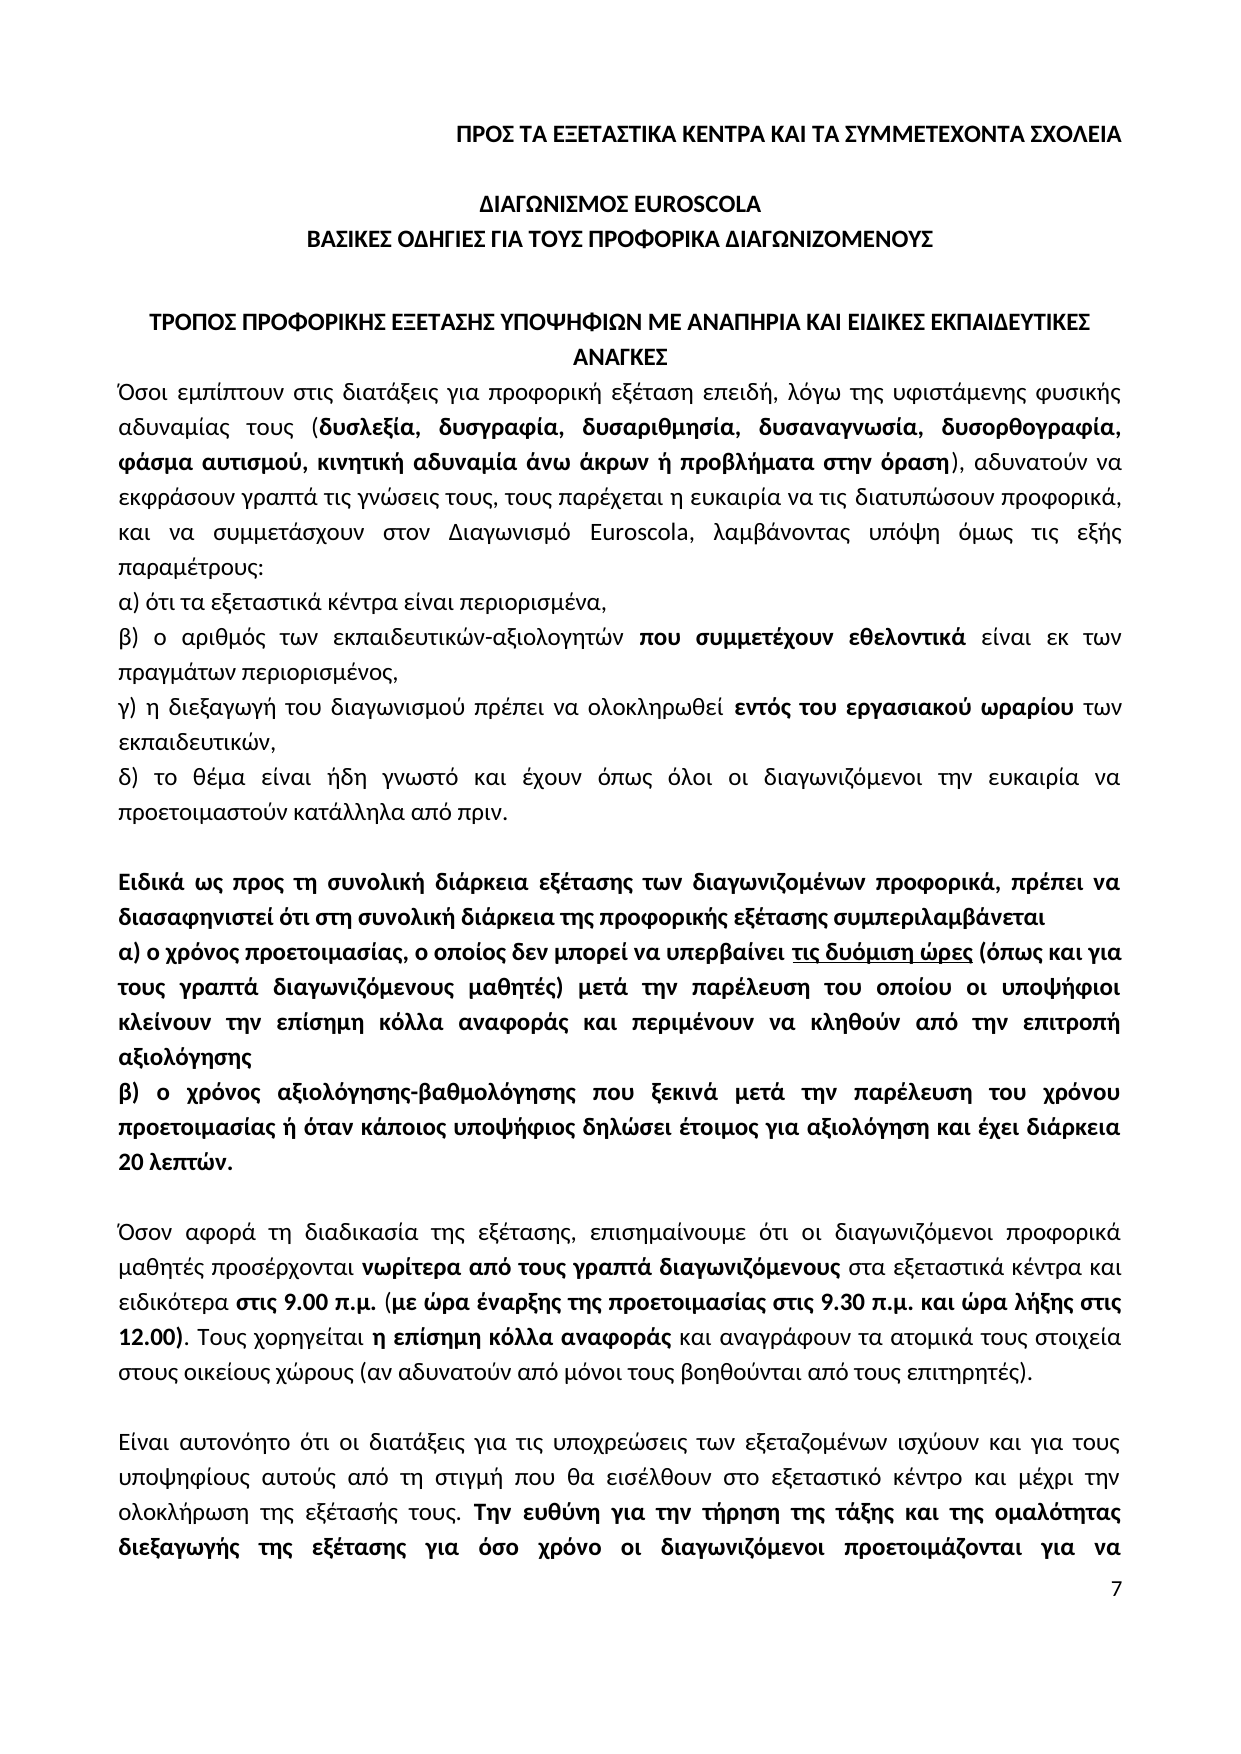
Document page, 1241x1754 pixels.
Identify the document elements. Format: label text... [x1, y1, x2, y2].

text Όσοι εμπίπτουν στις διατάξεις για προφορική εξέταση επειδή, λόγω της υφιστάμενης φυσικής αδυναμίας τους (δυσλεξία, δυσγραφία, δυσαριθμησία, δυσαναγνωσία, δυσορθογραφία, φάσμα αυτισμού, κινητική αδυναμία άνω άκρων ή προβλήματα στην όραση), αδυνατούν να εκφράσουν γραπτά τις γνώσεις τους, τους παρέχεται η ευκαιρία να τις διατυπώσουν προφορικά, και να συμμετάσχουν στον Διαγωνισμό Euroscola, λαμβάνοντας υπόψη όμως τις εξής παραμέτρους: [118, 376, 1122, 581]
text β) ο αριθμός των εκπαιδευτικών-αξιολογητών που συμμετέχουν εθελοντικά είναι εκ των πραγμάτων περιορισμένος, [118, 621, 1122, 686]
text δ) το θέμα είναι ήδη γνωστό και έχουν όπως όλοι οι διαγωνιζόμενοι την ευκαιρία να προετοιμαστούν κατάλληλα από πριν. [118, 761, 1122, 826]
text Όσον αφορά τη διαδικασία της εξέτασης, επισημαίνουμε ότι οι διαγωνιζόμενοι προφορικά μαθητές προσέρχονται νωρίτερα από τους γραπτά διαγωνιζόμενους στα εξεταστικά κέντρα και ειδικότερα στις 9.00 π.μ. (με ώρα έναρξης της προετοιμασίας στις 9.30 π.μ. και ώρα λήξης στις 12.00). Τους χορηγείται η επίσημη κόλλα αναφοράς και αναγράφουν τα ατομικά τους στοιχεία στους οικείους χώρους (αν αδυνατούν από μόνοι τους βοηθούνται από τους επιτηρητές). [118, 1216, 1122, 1386]
text ΤΡΟΠΟΣ ΠΡΟΦΟΡΙΚΗΣ ΕΞΕΤΑΣΗΣ ΥΠΟΨΗΦΙΩΝ ΜΕ ΑΝΑΠΗΡΙΑ ΚΑΙ ΕΙΔΙΚΕΣ ΕΚΠΑΙΔΕΥΤΙΚΕΣ ΑΝΑΓΚΕΣ [118, 306, 1122, 371]
text β) ο χρόνος αξιολόγησης-βαθμολόγησης που ξεκινά μετά την παρέλευση του χρόνου προετοιμασίας ή όταν κάποιος υποψήφιος δηλώσει έτοιμος για αξιολόγηση και έχει διάρκεια 20 λεπτών. [118, 1076, 1122, 1176]
text α) ότι τα εξεταστικά κέντρα είναι περιορισμένα, [118, 586, 1122, 616]
text ΒΑΣΙΚΕΣ ΟΔΗΓΙΕΣ ΓΙΑ ΤΟΥΣ ΠΡΟΦΟΡΙΚΑ ΔΙΑΓΩΝΙΖΟΜΕΝΟΥΣ [118, 223, 1122, 254]
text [118, 1426, 1122, 1561]
text α) ο χρόνος προετοιμασίας, ο οποίος δεν μπορεί να υπερβαίνει τις δυόμιση ώρες (όπως και για τους γραπτά διαγωνιζόμενους μαθητές) μετά την παρέλευση του οποίου οι υποψήφιοι κλείνουν την επίσημη κόλλα αναφοράς και περιμένουν να κληθούν από την επιτροπή αξιολόγησης [118, 936, 1122, 1071]
text Ειδικά ως προς τη συνολική διάρκεια εξέτασης των διαγωνιζομένων προφορικά, πρέπει να διασαφηνιστεί ότι στη συνολική διάρκεια της προφορικής εξέτασης συμπεριλαμβάνεται [118, 866, 1122, 931]
text ΠΡΟΣ ΤΑ ΕΞΕΤΑΣΤΙΚΑ ΚΕΝΤΡΑ ΚΑΙ ΤΑ ΣΥΜΜΕΤΕΧΟΝΤΑ ΣΧΟΛΕΙΑ [118, 118, 1122, 149]
text ΔΙΑΓΩΝΙΣΜΟΣ EUROSCOLA [118, 188, 1122, 219]
text γ) η διεξαγωγή του διαγωνισμού πρέπει να ολοκληρωθεί εντός του εργασιακού ωραρίου των εκπαιδευτικών, [118, 691, 1122, 756]
